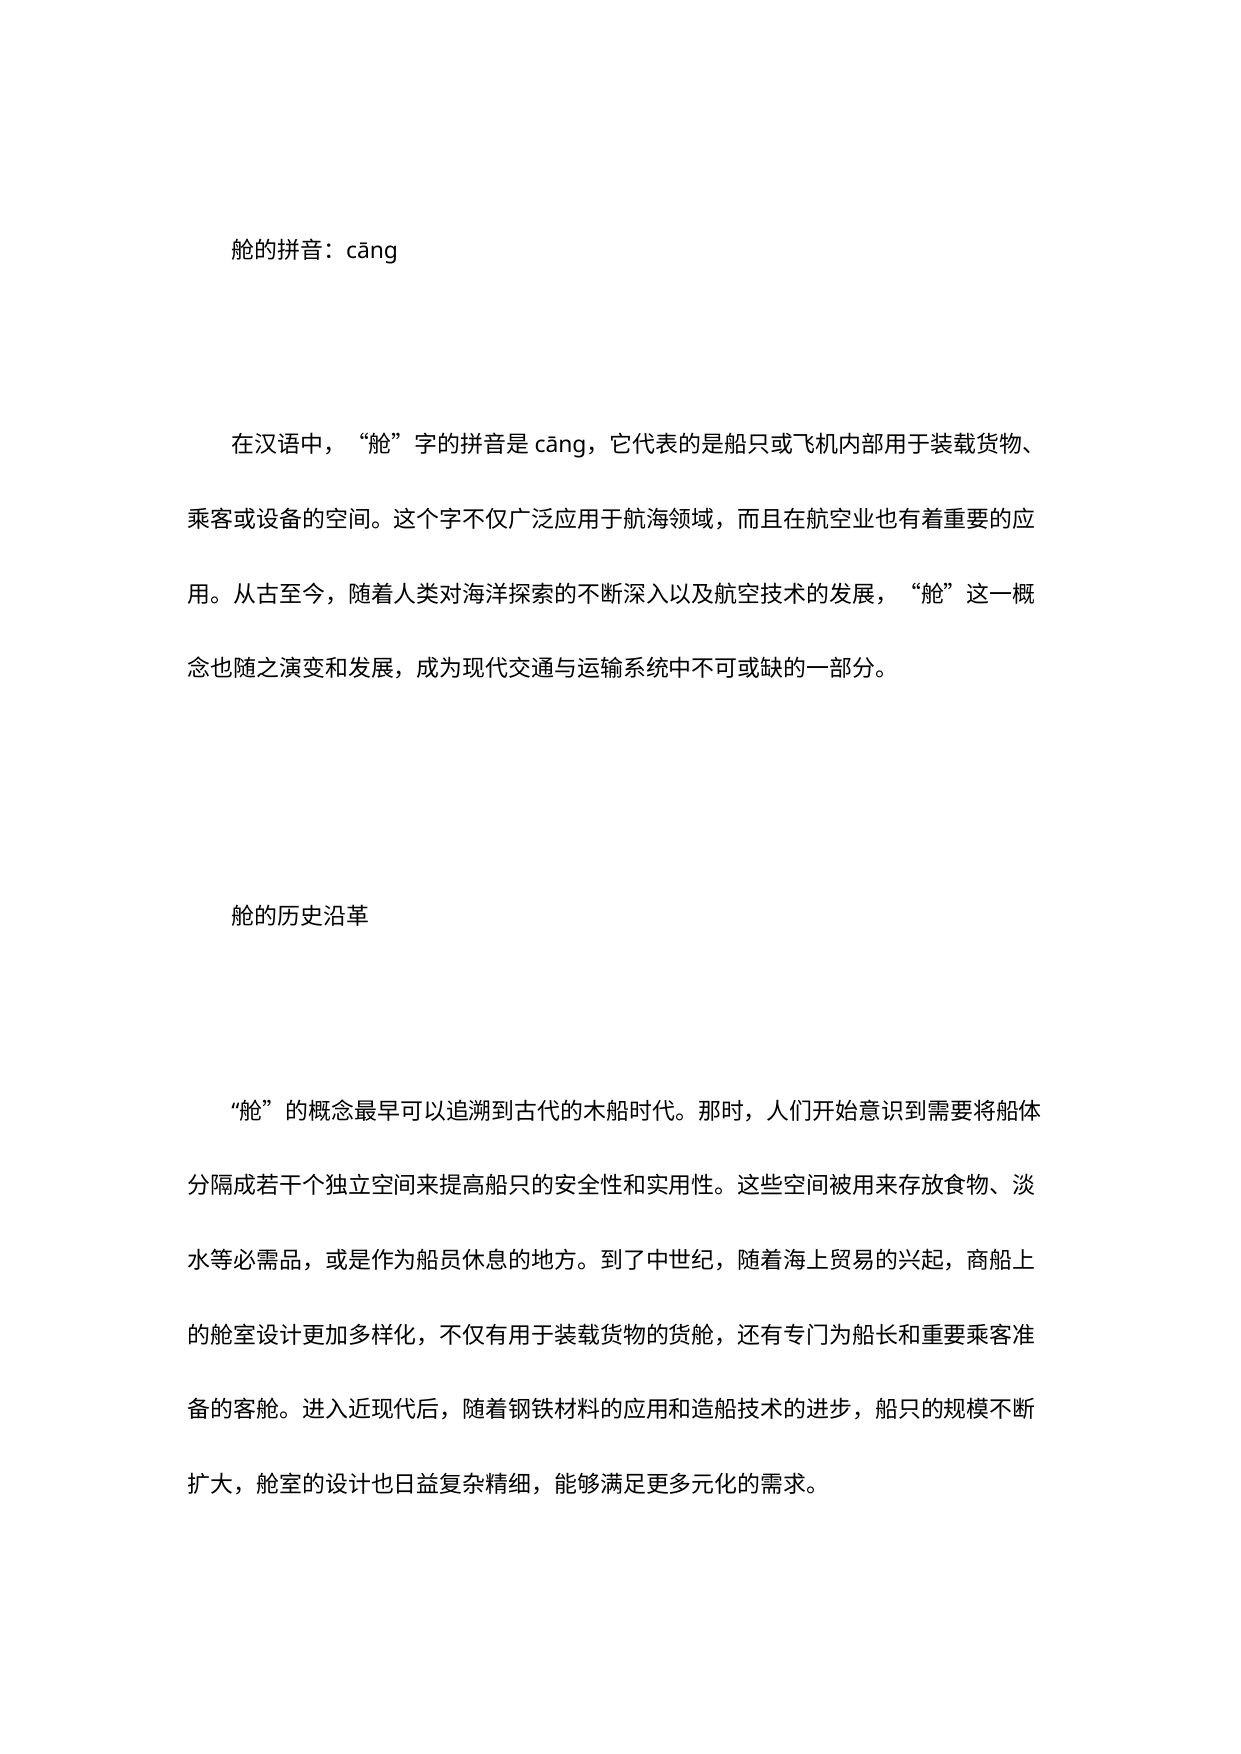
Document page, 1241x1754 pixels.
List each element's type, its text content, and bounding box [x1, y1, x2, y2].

text “舱”的概念最早可以追溯到古代的木船时代。那时，人们开始意识到需要将船体分隔成若干个独立空间来提高船只的安全性和实用性。这些空间被用来存放食物、淡水等必需品，或是作为船员休息的地方。到了中世纪，随着海上贸易的兴起，商船上的舱室设计更加多样化，不仅有用于装载货物的货舱，还有专门为船长和重要乘客准备的客舱。进入近现代后，随着钢铁材料的应用和造船技术的进步，船只的规模不断扩大，舱室的设计也日益复杂精细，能够满足更多元化的需求。 [187, 1077, 1053, 1515]
text 舱的历史沿革 [187, 882, 1053, 947]
text 舱的拼音：cāng [187, 216, 1053, 281]
text 在汉语中，“舱”字的拼音是 cāng，它代表的是船只或飞机内部用于装载货物、乘客或设备的空间。这个字不仅广泛应用于航海领域，而且在航空业也有着重要的应用。从古至今，随着人类对海洋探索的不断深入以及航空技术的发展，“舱”这一概念也随之演变和发展，成为现代交通与运输系统中不可或缺的一部分。 [187, 410, 1053, 699]
